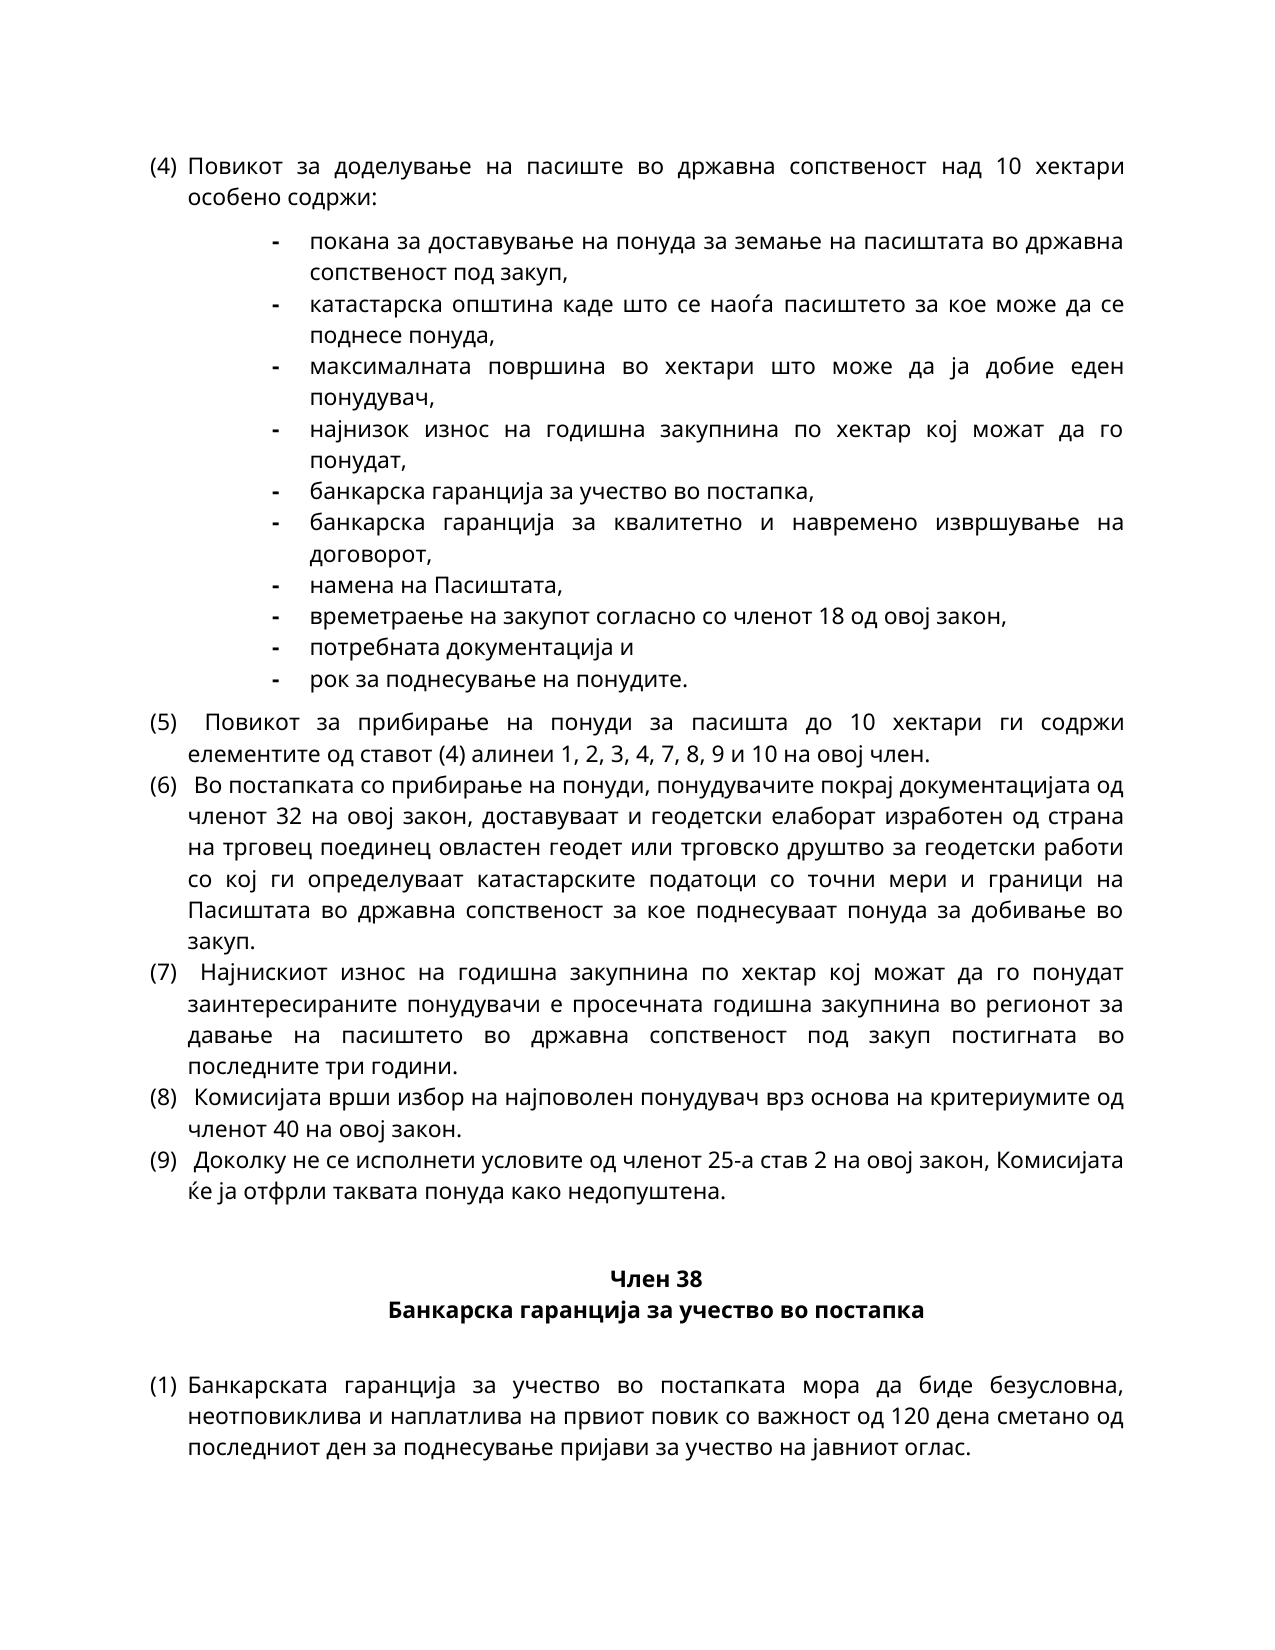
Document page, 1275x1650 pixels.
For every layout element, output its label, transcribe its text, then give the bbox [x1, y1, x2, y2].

list Повикот за доделување на пасиште во државна сопственост над 10 хектари особено содржи: [150, 150, 1125, 212]
list Доколку не се исполнети условите од членот 25-а став 2 на овој закон, Комисијата ќе ја отфрли таквата понуда како недопуштена. [150, 1144, 1125, 1206]
list времетраење на закупот согласно со членот 18 од овој закон, [272, 600, 1125, 631]
list Во постапката со прибирање на понуди, понудувачите покрај документацијата од членот 32 на овој закон, доставуваат и геодетски елаборат изработен од страна на трговец поединец овластен геодет или трговско друштво за геодетски работи со кој ги определуваат катастарските податоци со точни мери и граници на Пасиштата во државна сопственост за кое поднесуваат понуда за добивање во закуп. [150, 769, 1125, 956]
list покана за доставување на понуда за земање на пасиштата во државна сопственост под закуп, [272, 225, 1125, 287]
list Банкарската гаранција за учество во постапката мора да биде безусловна, неотповиклива и наплатлива на првиот повик со важност од 120 дена сметано од последниот ден за поднесување пријави за учество на јавниот оглас. [150, 1369, 1125, 1462]
list Повикот за прибирање на понуди за пасишта до 10 хектари ги содржи елементите од ставот (4) алинеи 1, 2, 3, 4, 7, 8, 9 и 10 на овој член. [150, 706, 1125, 769]
list Комисијата врши избор на најповолен понудувач врз основа на критериумите од членот 40 на овој закон. [150, 1081, 1125, 1144]
list банкарска гаранција за квалитетно и навремено извршување на договорот, [272, 506, 1125, 569]
list рок за поднесување на понудите. [272, 662, 1125, 694]
text Член 38 [187, 1262, 1125, 1294]
list Најнискиот износ на годишна закупнина по хектар кој можат да го понудат заинтересираните понудувачи е просечната годишна закупнина во регионот за давање на пасиштето во државна сопственост под закуп постигната во последните три години. [150, 956, 1125, 1081]
list максималната површина во хектари што може да ја добие еден понудувач, [272, 350, 1125, 412]
list најнизок износ на годишна закупнина по хектар кој можат да го понудат, [272, 412, 1125, 475]
list катастарска општина каде што се наоѓа пасиштето за кое може да се поднесе понуда, [272, 287, 1125, 350]
list банкарска гаранција за учество во постапка, [272, 475, 1125, 506]
list намена на Пасиштата, [272, 569, 1125, 600]
text Банкарска гаранција за учество во постапка [187, 1294, 1125, 1325]
list потребната документација и [272, 631, 1125, 662]
